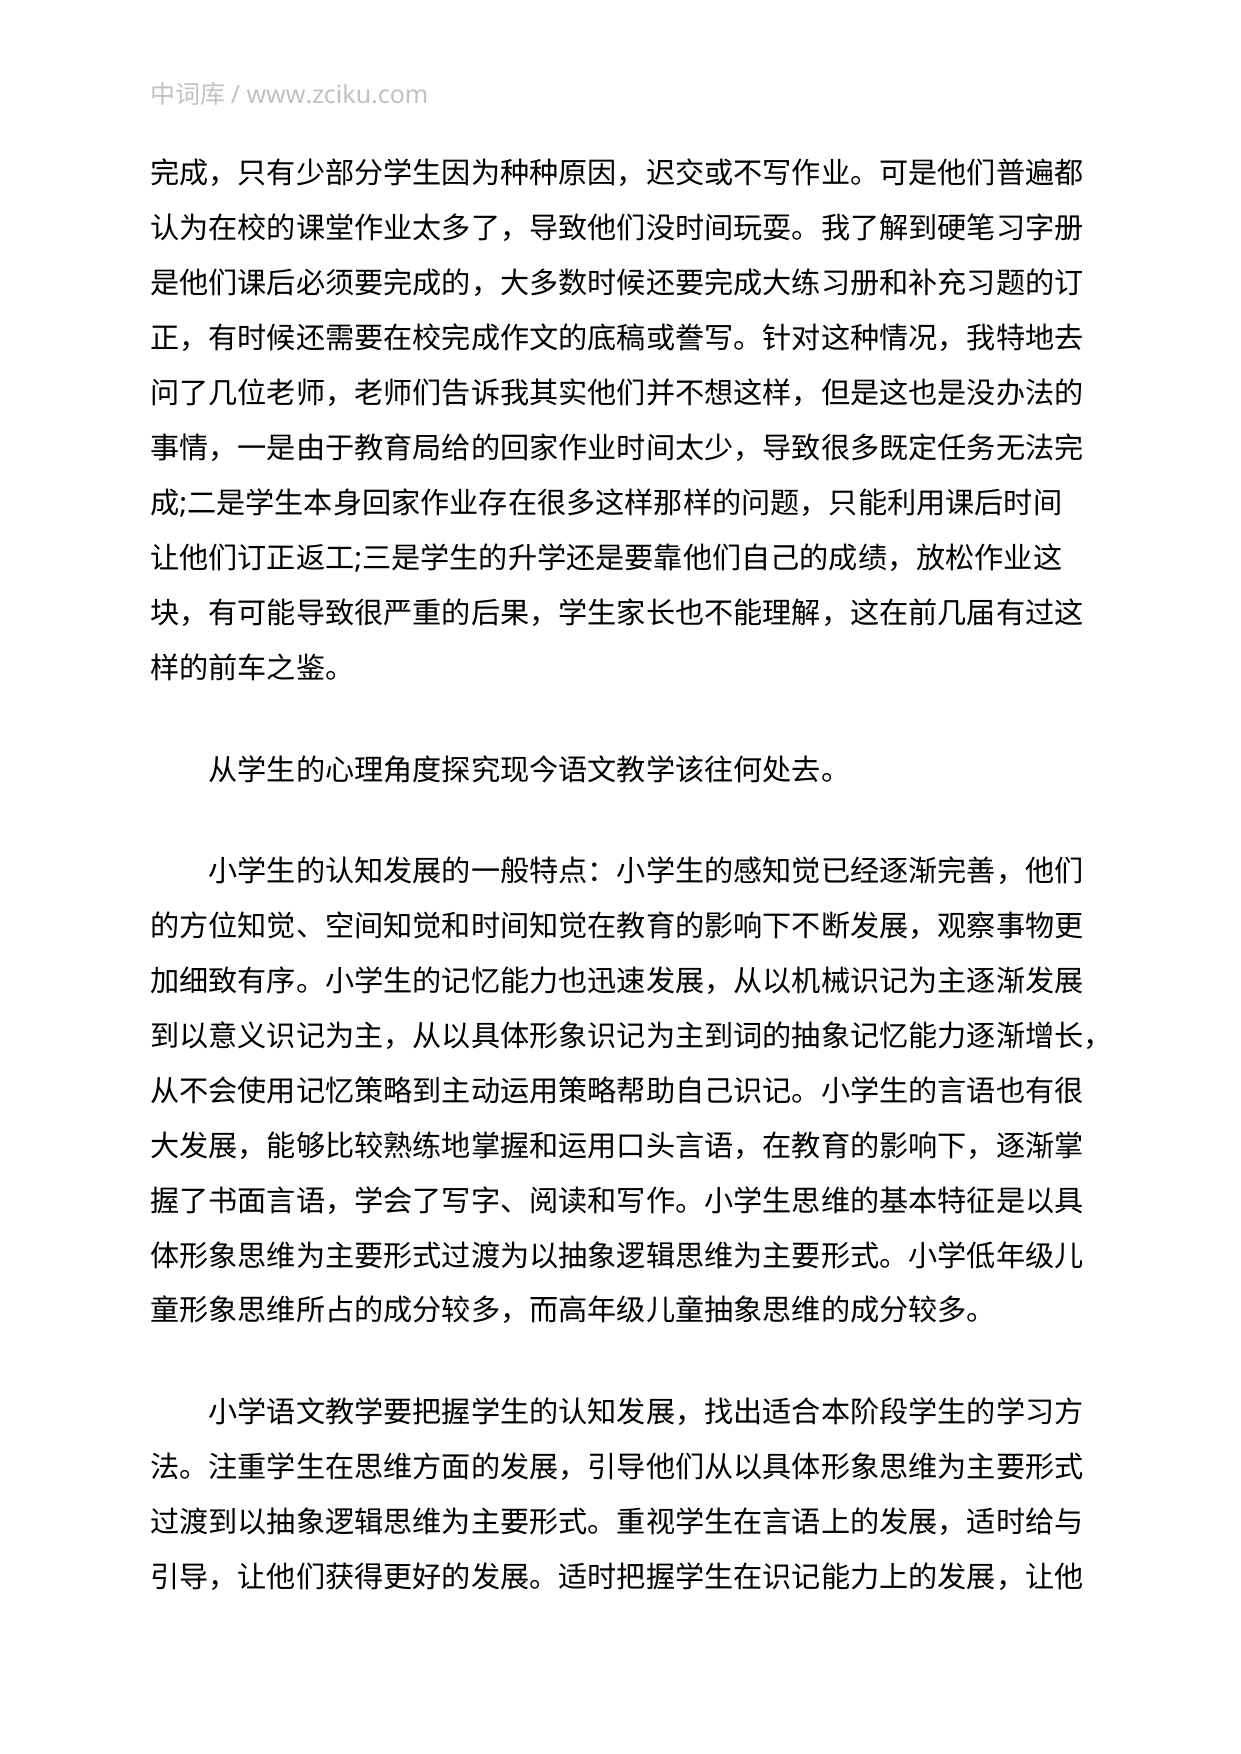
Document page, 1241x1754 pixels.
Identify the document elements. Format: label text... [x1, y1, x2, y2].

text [150, 150, 1090, 687]
text 从学生的心理角度探究现今语文教学该往何处去。 [150, 746, 1090, 788]
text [150, 1389, 1090, 1596]
text 小学生的认知发展的一般特点：小学生的感知觉已经逐渐完善，他们的方位知觉、空间知觉和时间知觉在教育的影响下不断发展，观察事物更加细致有序。小学生的记忆能力也迅速发展，从以机械识记为主逐渐发展到以意义识记为主，从以具体形象识记为主到词的抽象记忆能力逐渐增长，从不会使用记忆策略到主动运用策略帮助自己识记。小学生的言语也有很大发展，能够比较熟练地掌握和运用口头言语，在教育的影响下，逐渐掌握了书面言语，学会了写字、阅读和写作。小学生思维的基本特征是以具体形象思维为主要形式过渡为以抽象逻辑思维为主要形式。小学低年级儿童形象思维所占的成分较多，而高年级儿童抽象思维的成分较多。 [150, 848, 1090, 1329]
